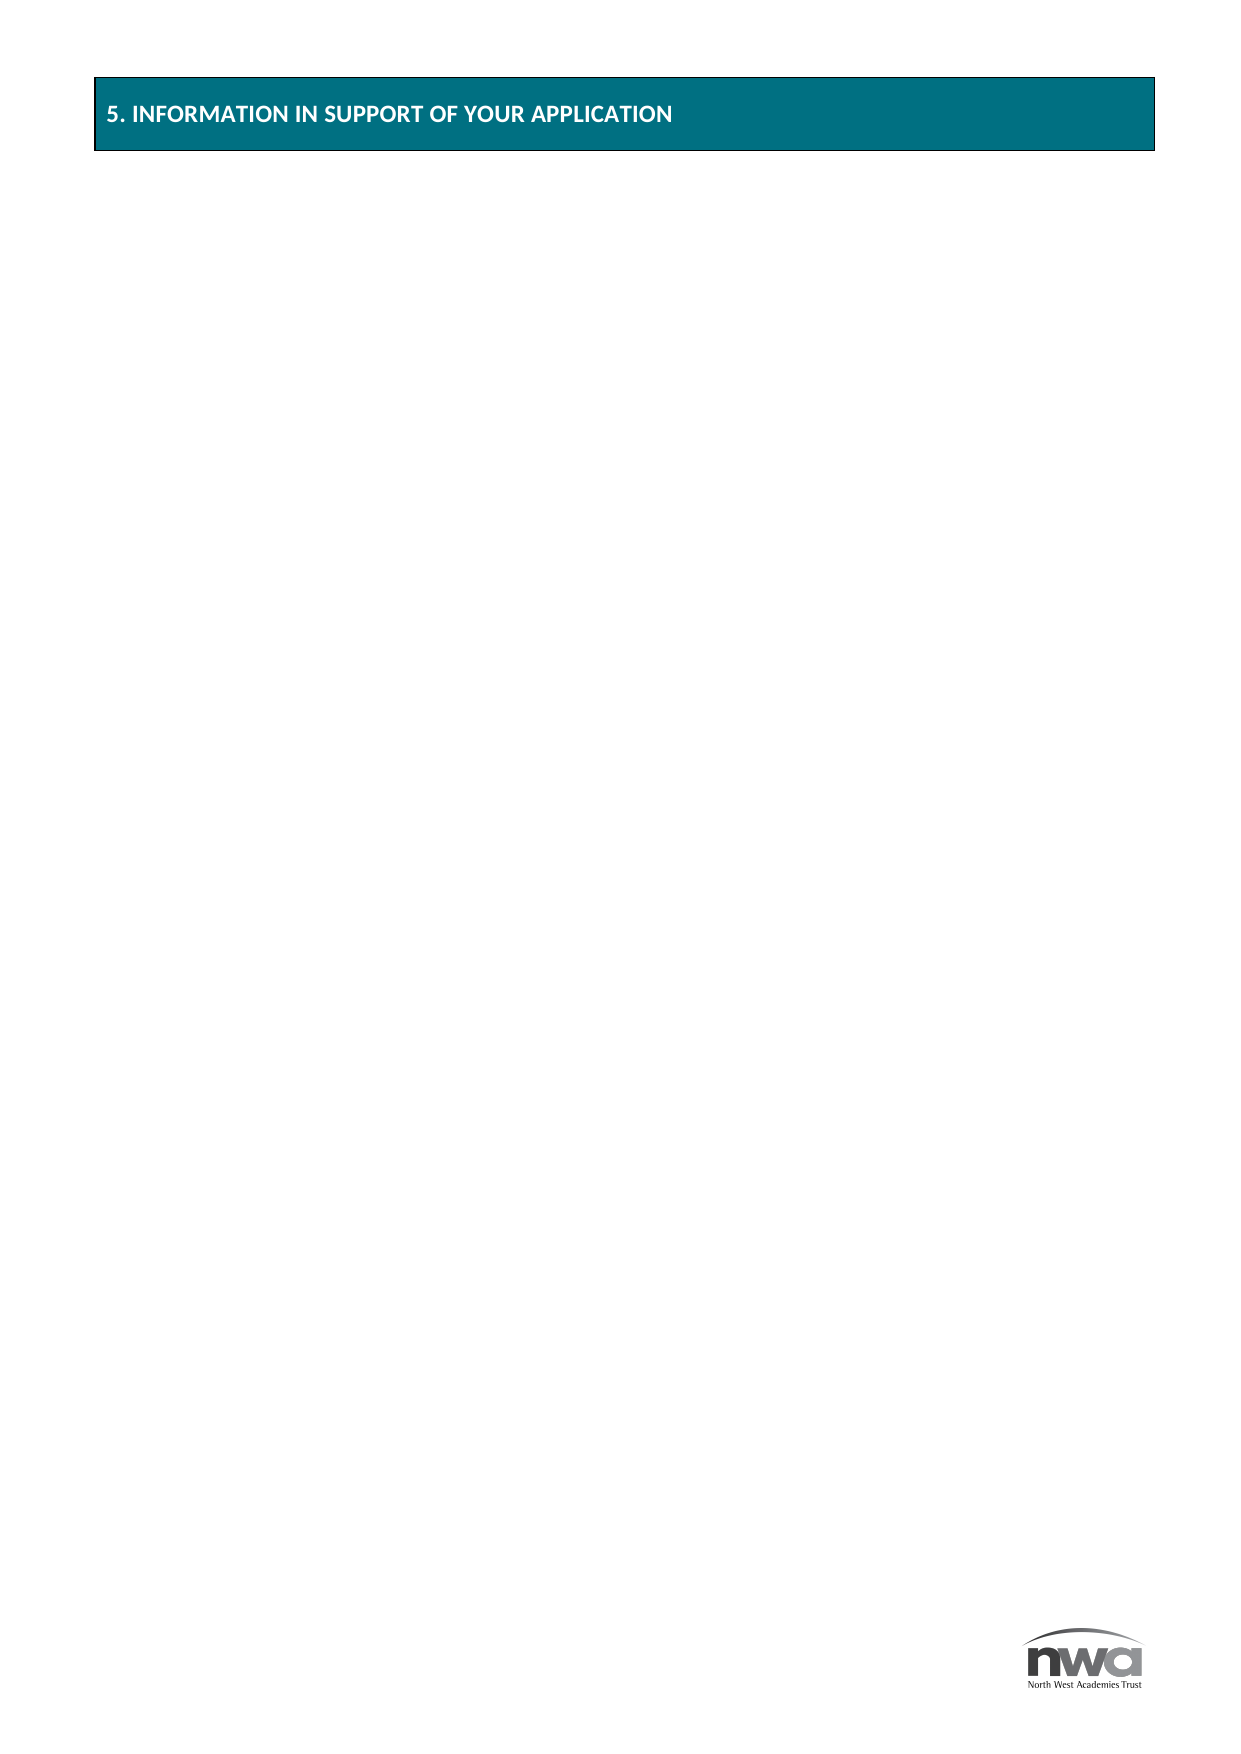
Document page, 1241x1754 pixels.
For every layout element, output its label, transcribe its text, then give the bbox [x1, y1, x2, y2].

table_header 5. INFORMATION IN SUPPORT OF YOUR APPLICATION [96, 78, 1154, 150]
